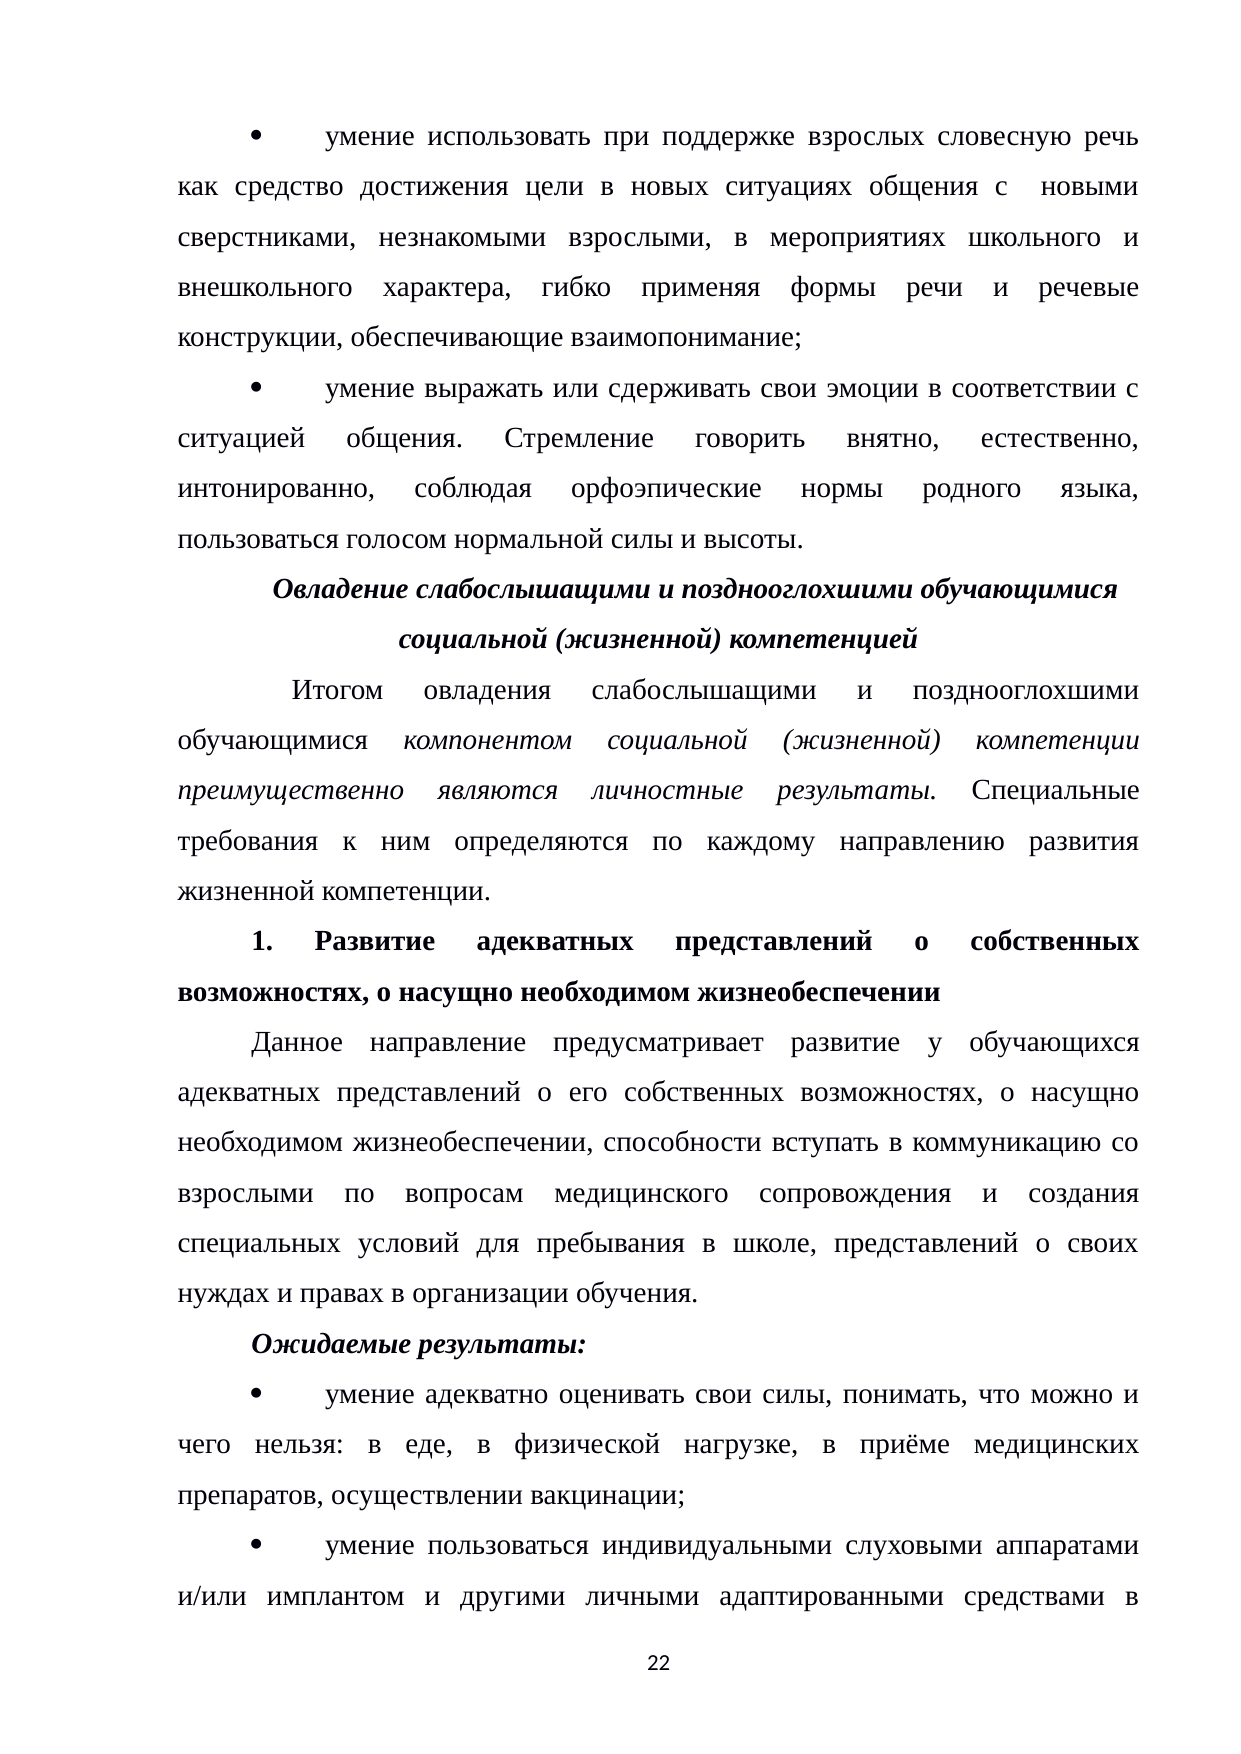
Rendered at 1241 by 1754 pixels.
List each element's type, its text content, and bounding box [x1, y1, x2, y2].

list умение адекватно оценивать свои силы, понимать, что можно и чего нельзя: в еде, в физической нагрузке, в приёме медицинских препаратов, осуществлении вакцинации; [177, 1376, 1140, 1510]
text 1. Развитие адекватных представлений о собственных возможностях, о насущно необходимом жизнеобеспечении [177, 923, 1140, 1007]
list умение использовать при поддержке взрослых словесную речь как средство достижения цели в новых ситуациях общения с новыми сверстниками, незнакомыми взрослыми, в мероприятиях школьного и внешкольного характера, гибко применяя формы речи и речевые конструкции, обеспечивающие взаимопонимание; [177, 118, 1140, 353]
list умение выражать или сдерживать свои эмоции в соответствии с ситуацией общения. Стремление говорить внятно, естественно, интонированно, соблюдая орфоэпические нормы родного языка, пользоваться голосом нормальной силы и высоты. [177, 370, 1140, 554]
text Овладение слабослышащими и позднооглохшими обучающимися социальной (жизненной) компетенцией [177, 571, 1140, 655]
text Данное направление предусматривает развитие у обучающихся адекватных представлений о его собственных возможностях, о насущно необходимом жизнеобеспечении, способности вступать в коммуникацию со взрослыми по вопросам медицинского сопровождения и создания специальных условий для пребывания в школе, представлений о своих нуждах и правах в организации обучения. [177, 1024, 1140, 1309]
text Итогом овладения слабослышащими и позднооглохшими обучающимися компонентом социальной (жизненной) компетенции преимущественно являются личностные результаты. Специальные требования к ним определяются по каждому направлению развития жизненной компетенции. [177, 672, 1140, 907]
text Ожидаемые результаты: [177, 1326, 1140, 1359]
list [177, 1527, 1140, 1611]
